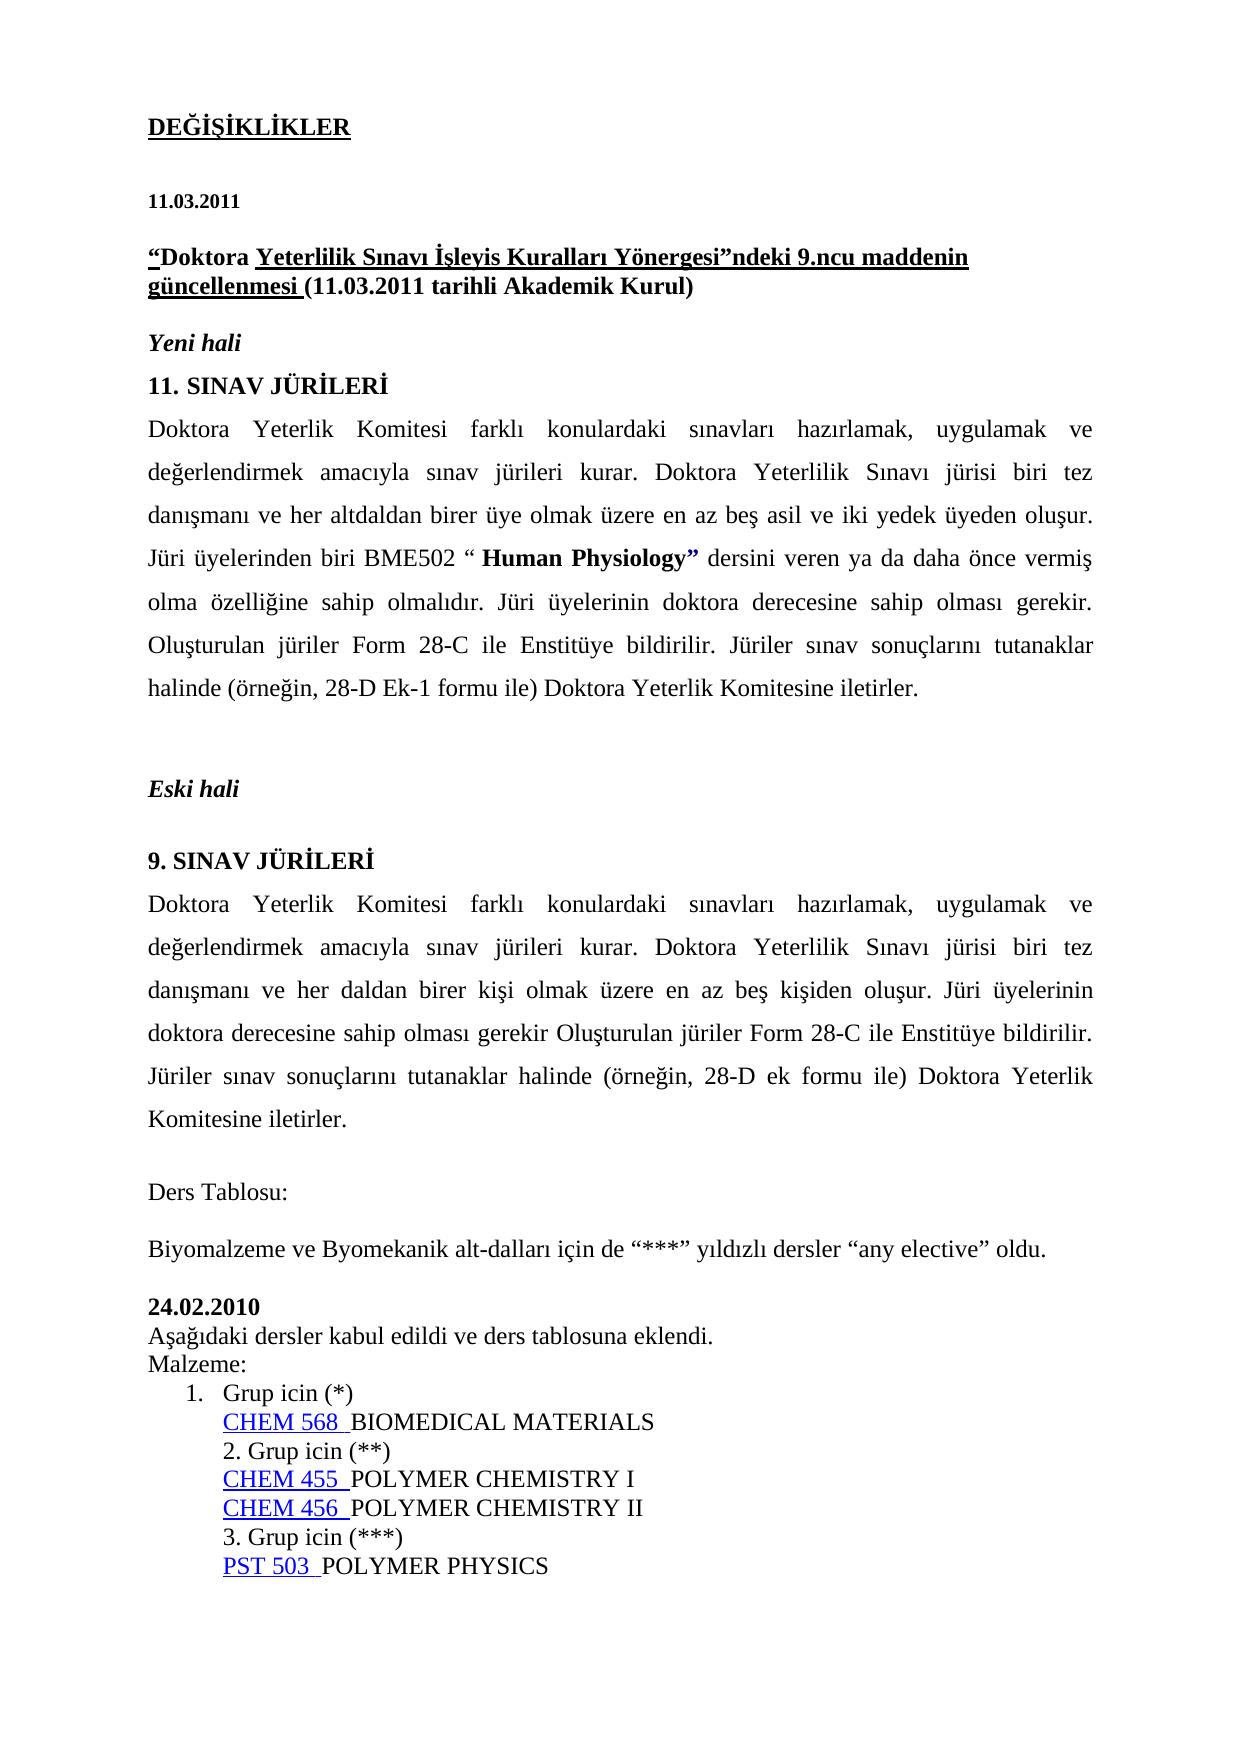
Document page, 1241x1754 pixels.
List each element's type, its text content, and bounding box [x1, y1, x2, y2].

text Aşağıdaki dersler kabul edildi ve ders tablosuna eklendi. Malzeme: [148, 1321, 806, 1378]
text Doktora Yeterlik Komitesi farklı konulardaki sınavları hazırlamak, uygulamak ve değerlendirmek amacıyla sınav jürileri kurar. Doktora Yeterlilik Sınavı jürisi biri tez danışmanı ve her altdaldan birer üye olmak üzere en az beş asil ve iki yedek üyeden oluşur. Jüri üyelerinden biri BME502 “ Human Physiology” dersini veren ya da daha önce vermiş olma özelliğine sahip olmalıdır. Jüri üyelerinin doktora derecesine sahip olması gerekir. Oluşturulan jüriler Form 28-C ile Enstitüye bildirilir. Jüriler sınav sonuçlarını tutanaklar halinde (örneğin, 28-D Ek-1 formu ile) Doktora Yeterlik Komitesine iletirler. [148, 414, 1093, 702]
text 11.03.2011 [148, 189, 1105, 213]
list Grup icin (***) [223, 1522, 1105, 1551]
subtitle “Doktora Yeterlilik Sınavı İşleyis Kuralları Yönergesi”ndeki 9.ncu maddenin güncellenmesi (11.03.2011 tarihli Akademik Kurul) [148, 242, 1094, 299]
text Yeni hali [148, 328, 1105, 357]
subtitle DEĞİŞİKLİKLER [148, 112, 1105, 141]
list Grup icin (*) [185, 1378, 1105, 1407]
list SINAV JÜRİLERİ [148, 846, 1105, 875]
text Biyomalzeme ve Byomekanik alt-dalları için de “***” yıldızlı dersler “any elective” oldu. [148, 1234, 1105, 1263]
subtitle 24.02.2010 [148, 1292, 1105, 1321]
text Doktora Yeterlik Komitesi farklı konulardaki sınavları hazırlamak, uygulamak ve değerlendirmek amacıyla sınav jürileri kurar. Doktora Yeterlilik Sınavı jürisi biri tez danışmanı ve her daldan birer kişi olmak üzere en az beş kişiden oluşur. Jüri üyelerinin doktora derecesine sahip olması gerekir Oluşturulan jüriler Form 28-C ile Enstitüye bildirilir. Jüriler sınav sonuçlarını tutanaklar halinde (örneğin, 28-D ek formu ile) Doktora Yeterlik Komitesine iletirler. [148, 889, 1093, 1133]
list Grup icin (**) [223, 1436, 1105, 1464]
text PST 503 POLYMER PHYSICS [223, 1551, 1105, 1579]
text Eski hali [148, 774, 1105, 803]
text CHEM 455 POLYMER CHEMISTRY I CHEM 456 POLYMER CHEMISTRY II [223, 1464, 658, 1522]
text CHEM 568 BIOMEDICAL MATERIALS [223, 1407, 1105, 1436]
list SINAV JÜRİLERİ [148, 371, 1105, 400]
text Ders Tablosu: [148, 1177, 1105, 1206]
